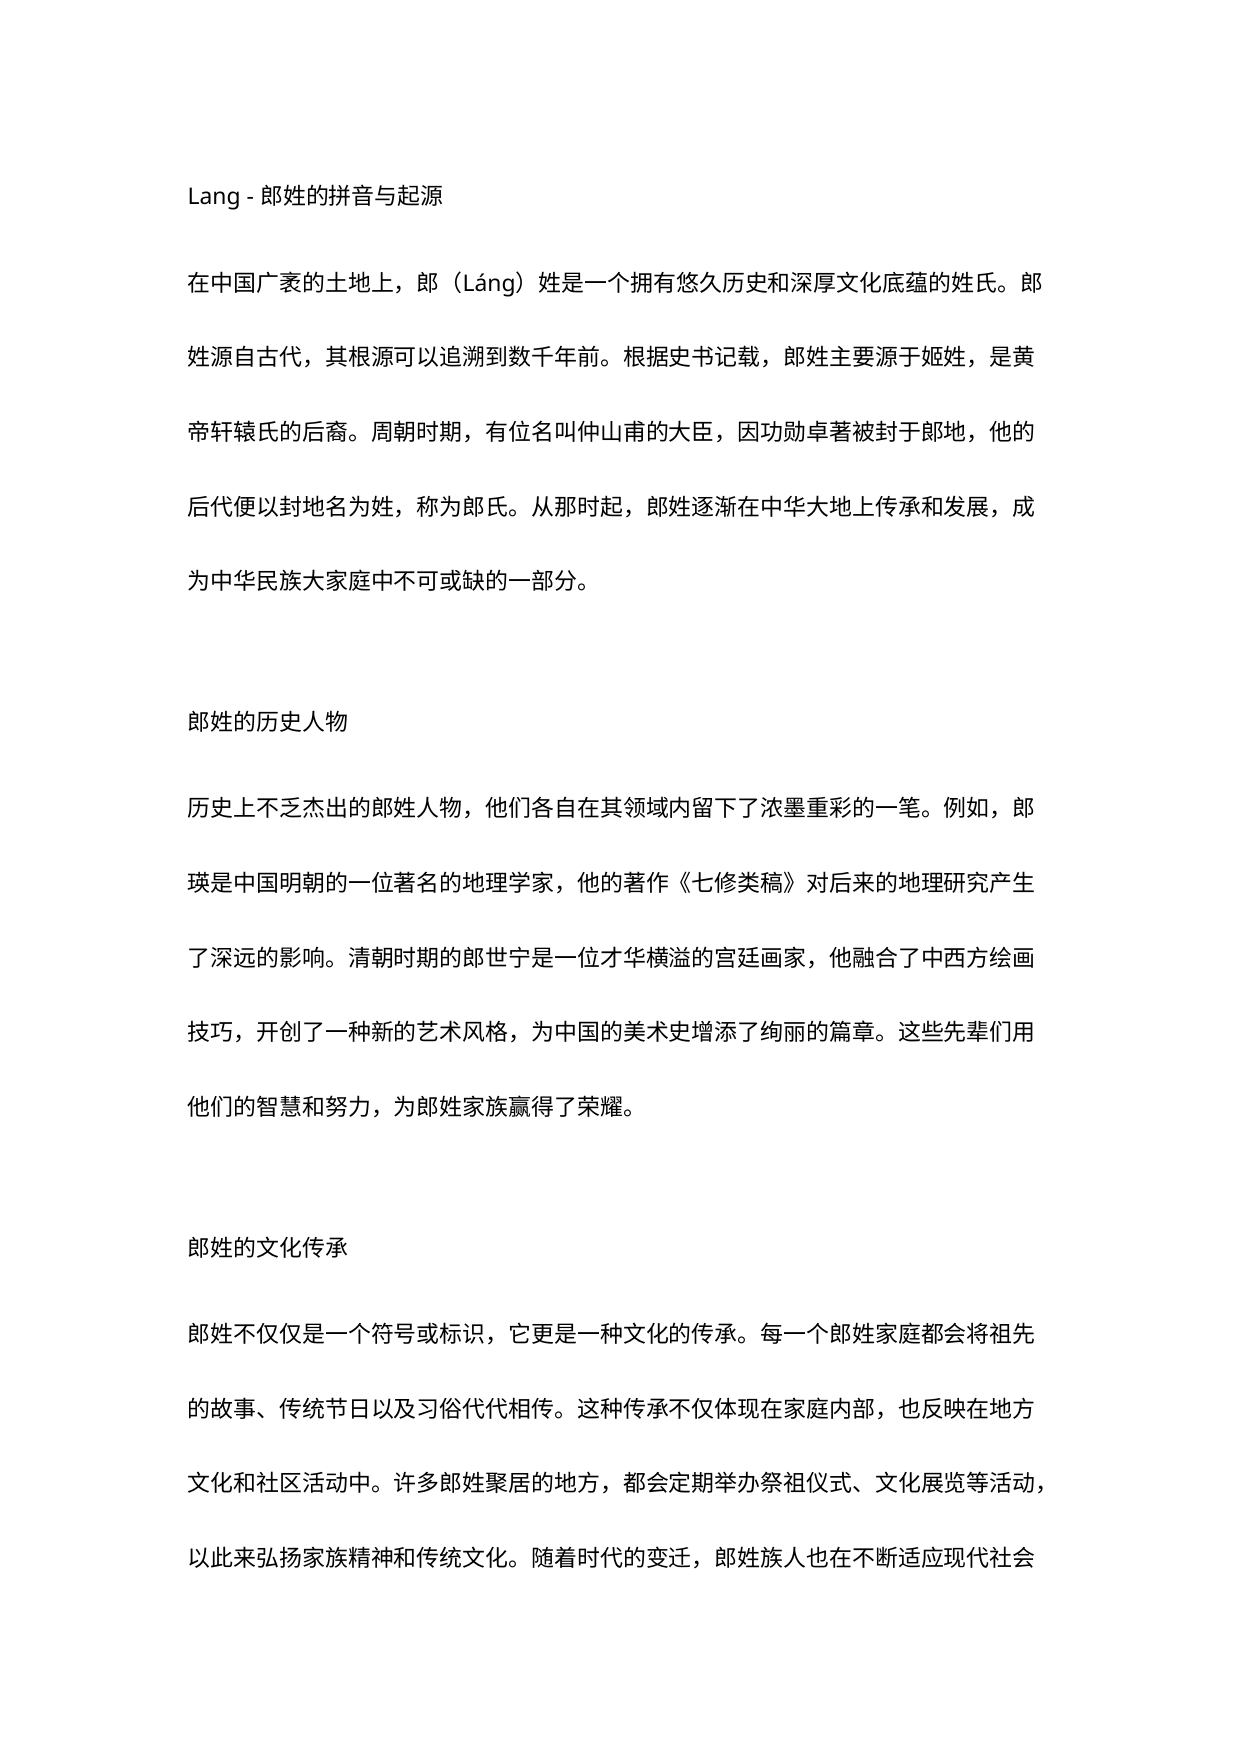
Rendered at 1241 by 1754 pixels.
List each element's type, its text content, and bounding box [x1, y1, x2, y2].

text 郎姓的文化传承 [187, 1213, 1053, 1278]
text Lang - 郎姓的拼音与起源 [187, 162, 1053, 227]
text 郎姓的历史人物 [187, 688, 1053, 753]
text 在中国广袤的土地上，郎（Láng）姓是一个拥有悠久历史和深厚文化底蕴的姓氏。郎姓源自古代，其根源可以追溯到数千年前。根据史书记载，郎姓主要源于姬姓，是黄帝轩辕氏的后裔。周朝时期，有位名叫仲山甫的大臣，因功勋卓著被封于郞地，他的后代便以封地名为姓，称为郎氏。从那时起，郎姓逐渐在中华大地上传承和发展，成为中华民族大家庭中不可或缺的一部分。 [187, 249, 1053, 612]
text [187, 1300, 1053, 1589]
text 历史上不乏杰出的郎姓人物，他们各自在其领域内留下了浓墨重彩的一笔。例如，郎瑛是中国明朝的一位著名的地理学家，他的著作《七修类稿》对后来的地理研究产生了深远的影响。清朝时期的郎世宁是一位才华横溢的宫廷画家，他融合了中西方绘画技巧，开创了一种新的艺术风格，为中国的美术史增添了绚丽的篇章。这些先辈们用他们的智慧和努力，为郎姓家族赢得了荣耀。 [187, 774, 1053, 1138]
